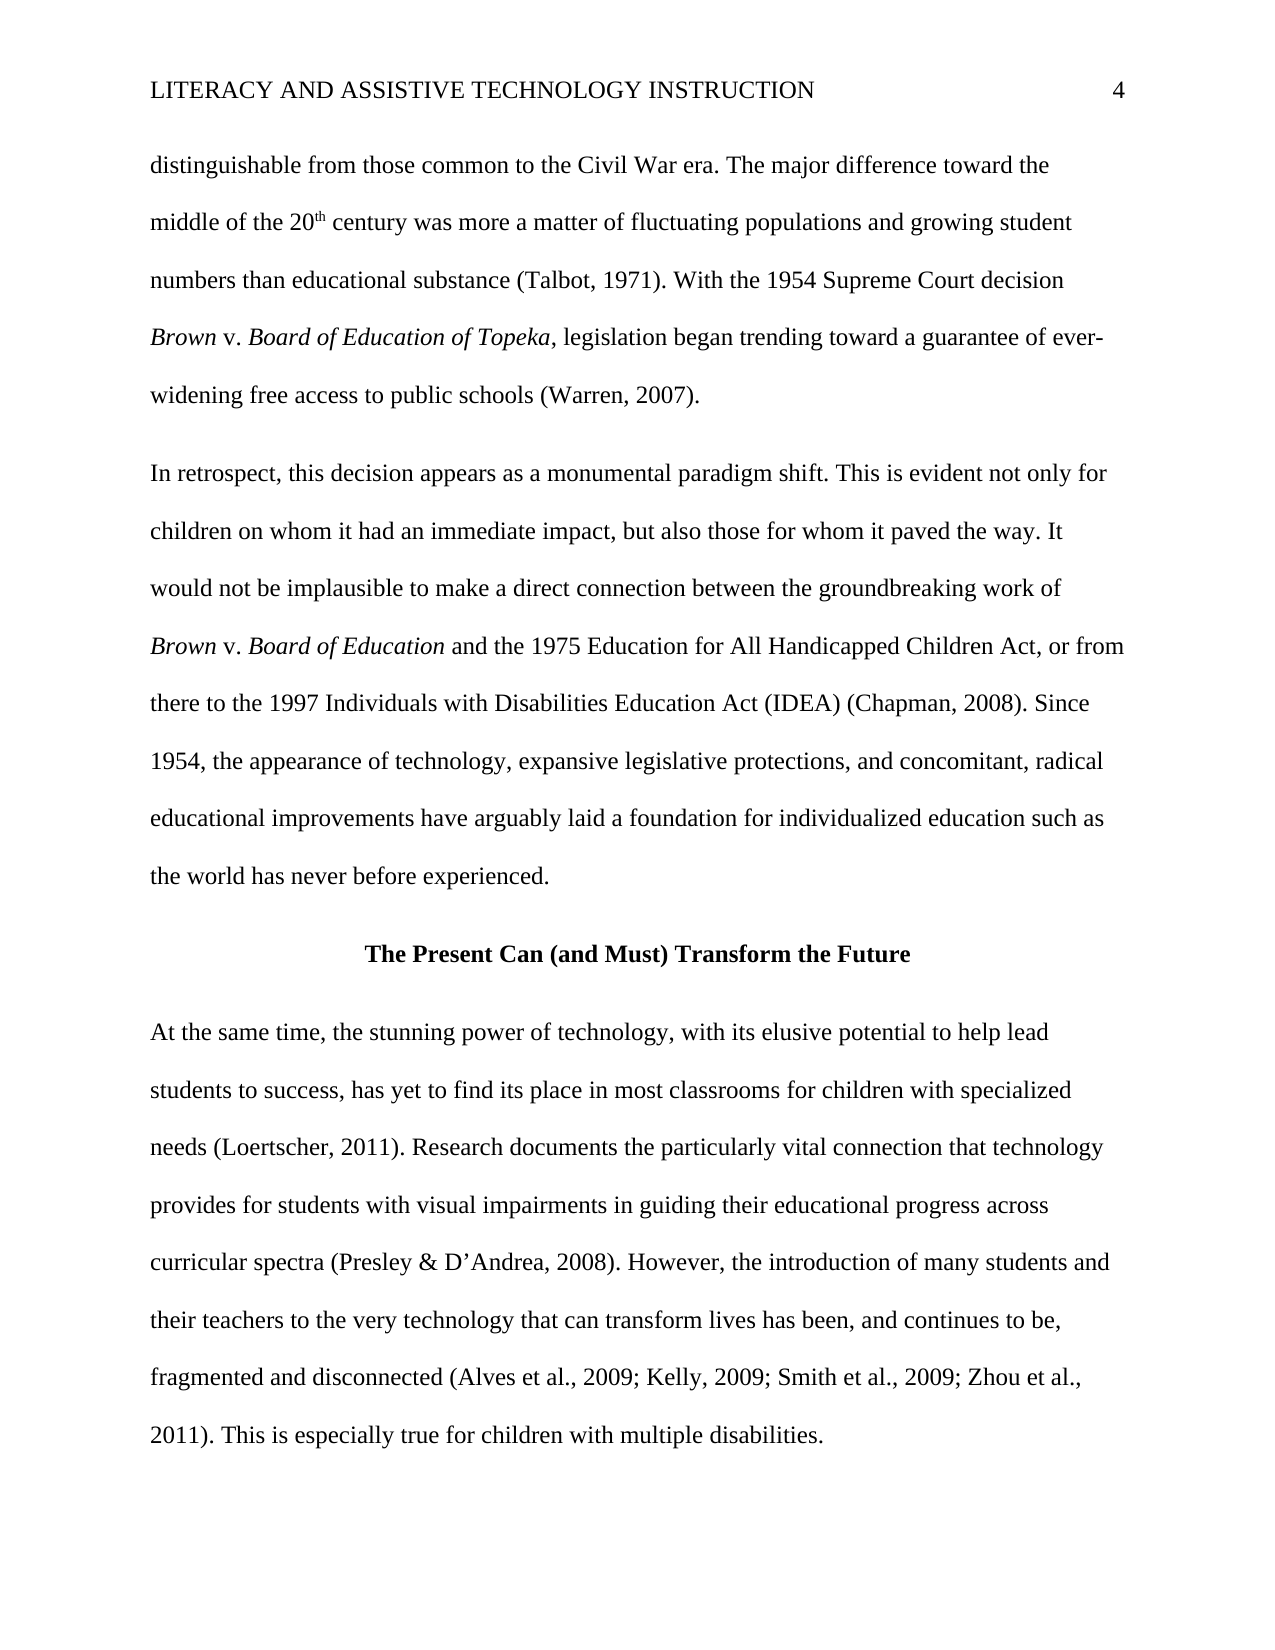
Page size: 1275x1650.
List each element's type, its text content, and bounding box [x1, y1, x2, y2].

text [150, 150, 1125, 409]
text The Present Can (and Must) Transform the Future [150, 939, 1125, 968]
text At the same time, the stunning power of technology, with its elusive potential to help lead students to success, has yet to find its place in most classrooms for children with specialized needs (Loertscher, 2011). Research documents the particularly vital connection that technology provides for students with visual impairments in guiding their educational progress across curricular spectra (Presley & D’Andrea, 2008). However, the introduction of many students and their teachers to the very technology that can transform lives has been, and continues to be, fragmented and disconnected (Alves et al., 2009; Kelly, 2009; Smith et al., 2009; Zhou et al., 2011). This is especially true for children with multiple disabilities. [150, 1017, 1125, 1449]
text In retrospect, this decision appears as a monumental paradigm shift. This is evident not only for children on whom it had an immediate impact, but also those for whom it paved the way. It would not be implausible to make a direct connection between the groundbreaking work of Brown v. Board of Education and the 1975 Education for All Handicapped Children Act, or from there to the 1997 Individuals with Disabilities Education Act (IDEA) (Chapman, 2008). Since 1954, the appearance of technology, expansive legislative protections, and concomitant, radical educational improvements have arguably laid a foundation for individualized education such as the world has never before experienced. [150, 458, 1125, 889]
